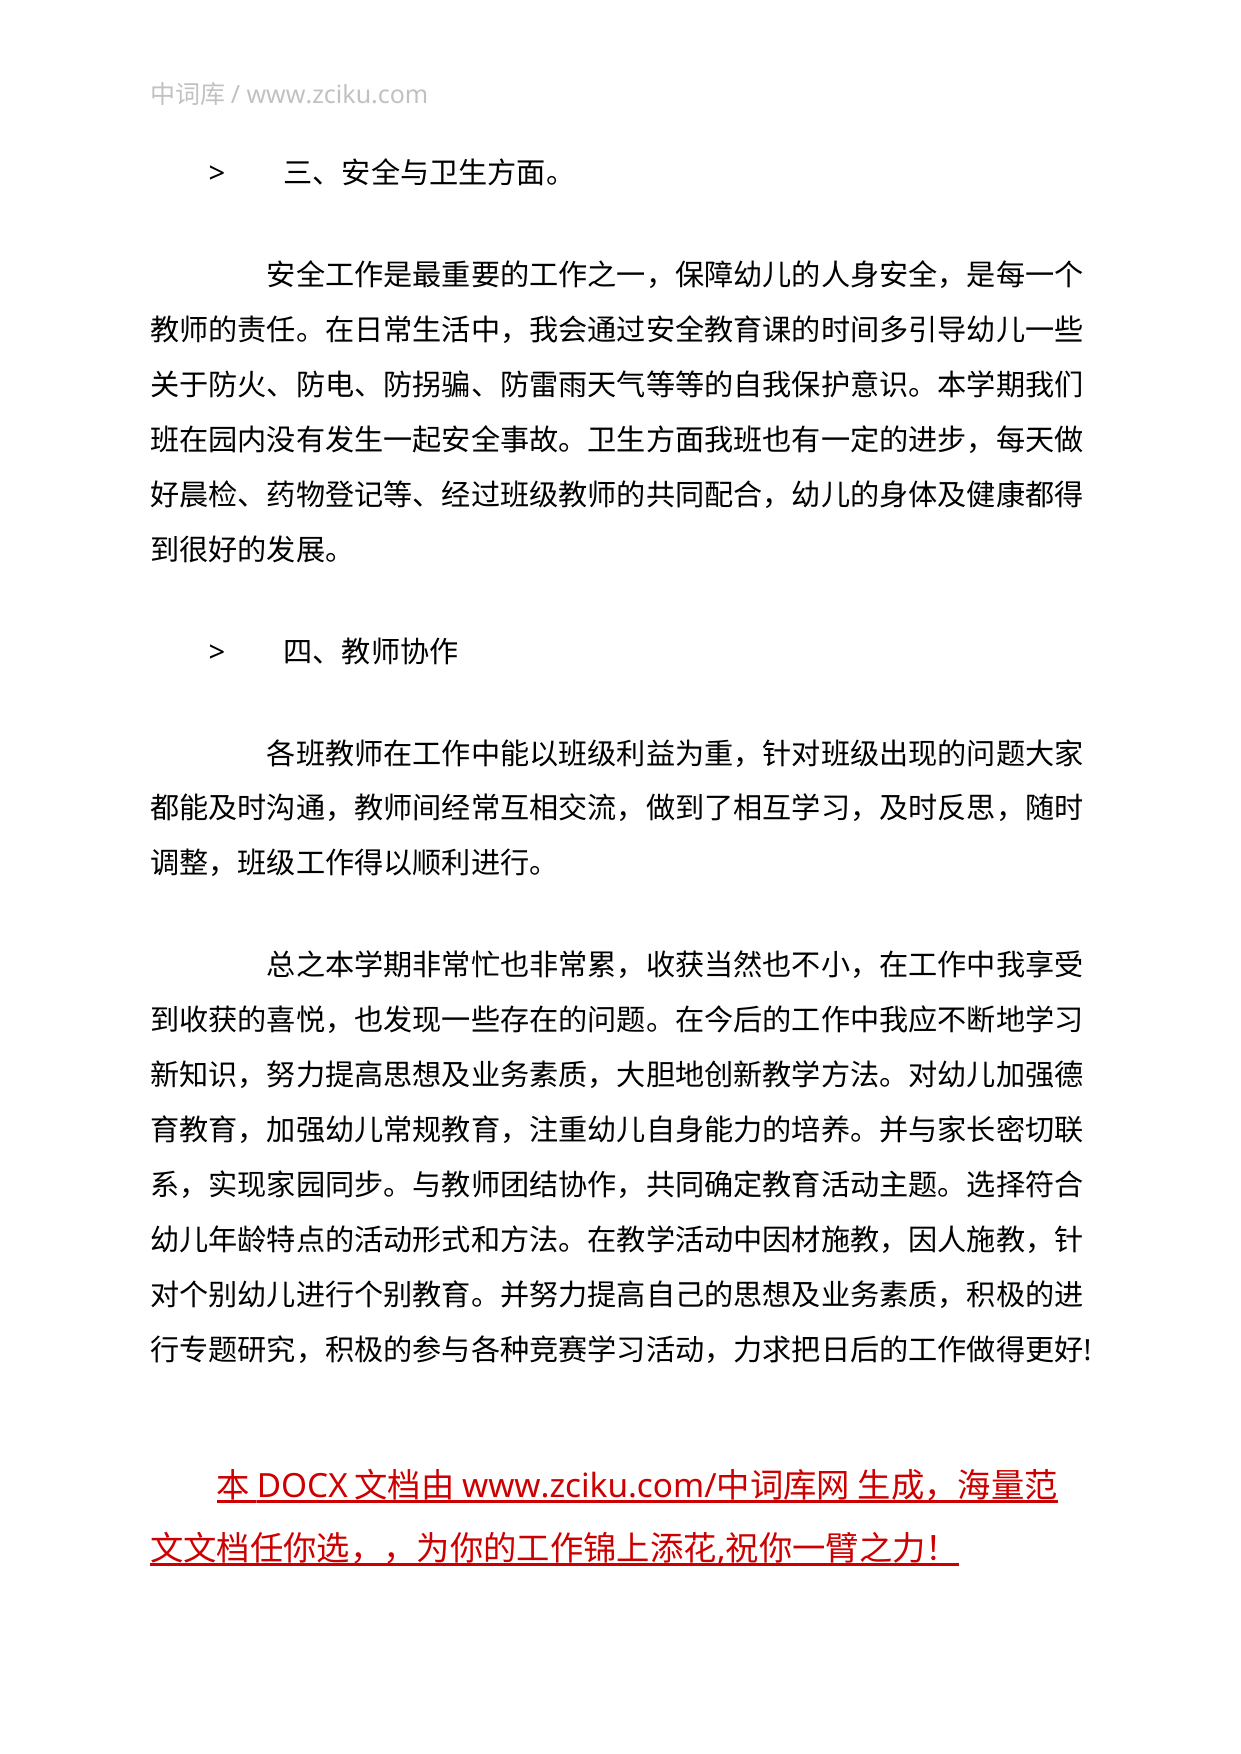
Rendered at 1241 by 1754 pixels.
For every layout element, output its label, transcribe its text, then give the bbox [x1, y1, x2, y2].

text 总之本学期非常忙也非常累，收获当然也不小，在工作中我享受到收获的喜悦，也发现一些存在的问题。在今后的工作中我应不断地学习新知识，努力提高思想及业务素质，大胆地创新教学方法。对幼儿加强德育教育，加强幼儿常规教育，注重幼儿自身能力的培养。并与家长密切联系，实现家园同步。与教师团结协作，共同确定教育活动主题。选择符合幼儿年龄特点的活动形式和方法。在教学活动中因材施教，因人施教，针对个别幼儿进行个别教育。并努力提高自己的思想及业务素质，积极的进行专题研究，积极的参与各种竞赛学习活动，力求把日后的工作做得更好! [150, 942, 1090, 1368]
text > 三、安全与卫生方面。 [150, 150, 1090, 192]
text 安全工作是最重要的工作之一，保障幼儿的人身安全，是每一个教师的责任。在日常生活中，我会通过安全教育课的时间多引导幼儿一些关于防火、防电、防拐骗、防雷雨天气等等的自我保护意识。本学期我们班在园内没有发生一起安全事故。卫生方面我班也有一定的进步，每天做好晨检、药物登记等、经过班级教师的共同配合，幼儿的身体及健康都得到很好的发展。 [150, 252, 1090, 569]
text > 四、教师协作 [150, 628, 1090, 671]
text 各班教师在工作中能以班级利益为重，针对班级出现的问题大家都能及时沟通，教师间经常互相交流，做到了相互学习，及时反思，随时调整，班级工作得以顺利进行。 [150, 730, 1090, 882]
text 本DOCX文档由 www.zciku.com/中词库网 生成，海量范文文档任你选，，为你的工作锦上添花,祝你一臂之力！ [150, 1459, 1090, 1571]
